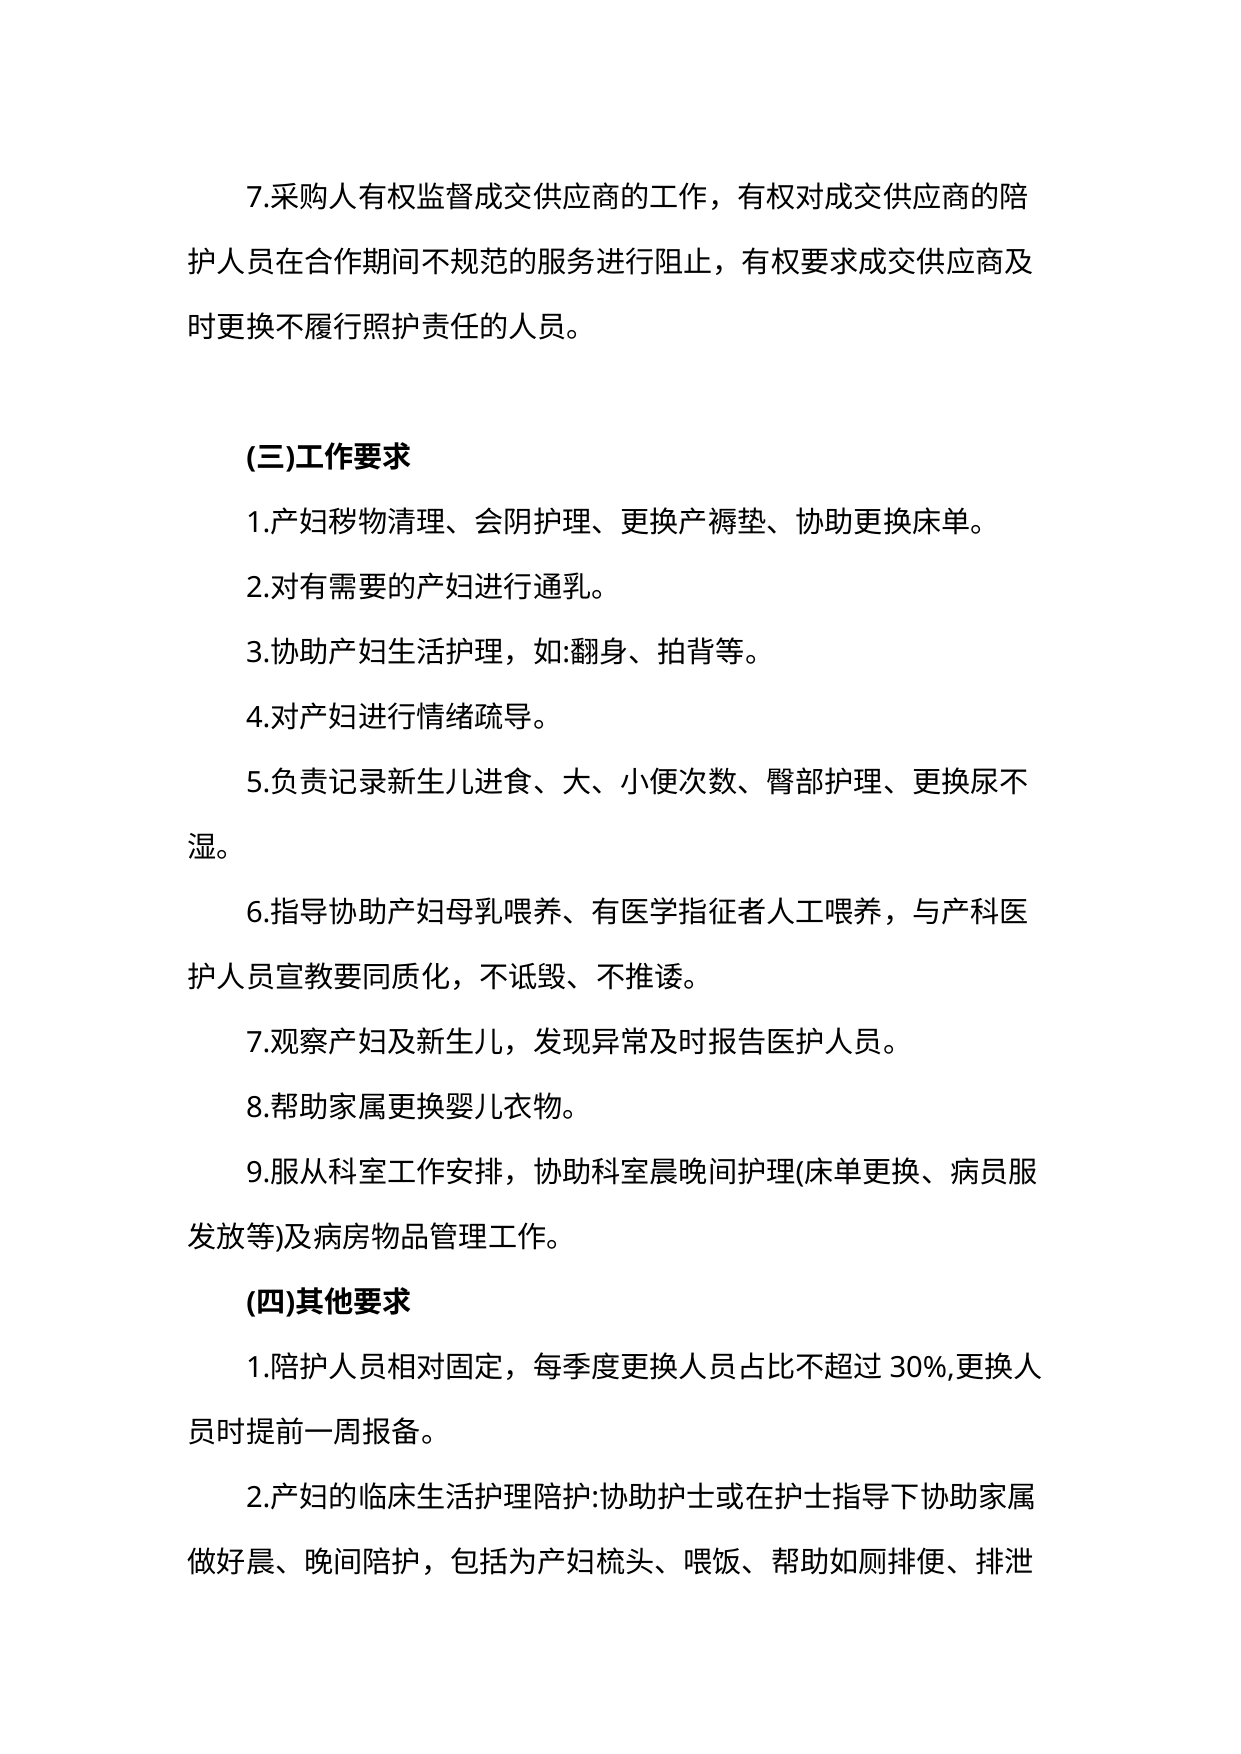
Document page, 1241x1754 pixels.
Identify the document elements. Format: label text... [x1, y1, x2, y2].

text 6.指导协助产妇母乳喂养、有医学指征者人工喂养，与产科医护人员宣教要同质化，不诋毁、不推诿。 [187, 877, 1053, 1007]
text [187, 1462, 1053, 1592]
text 1.产妇秽物清理、会阴护理、更换产褥垫、协助更换床单。 [187, 487, 1053, 552]
text 4.对产妇进行情绪疏导。 [187, 682, 1053, 747]
text 2.对有需要的产妇进行通乳。 [187, 552, 1053, 617]
text 8.帮助家属更换婴儿衣物。 [187, 1072, 1053, 1137]
text 7.采购人有权监督成交供应商的工作，有权对成交供应商的陪护人员在合作期间不规范的服务进行阻止，有权要求成交供应商及时更换不履行照护责任的人员。 [187, 162, 1053, 357]
text (四)其他要求 [187, 1267, 1053, 1332]
text 5.负责记录新生儿进食、大、小便次数、臀部护理、更换尿不湿。 [187, 747, 1053, 877]
text 7.观察产妇及新生儿，发现异常及时报告医护人员。 [187, 1007, 1053, 1072]
text 1.陪护人员相对固定，每季度更换人员占比不超过 30%,更换人员时提前一周报备。 [187, 1332, 1053, 1462]
text 3.协助产妇生活护理，如:翻身、拍背等。 [187, 617, 1053, 682]
text 9.服从科室工作安排，协助科室晨晚间护理(床单更换、病员服发放等)及病房物品管理工作。 [187, 1137, 1053, 1267]
text (三)工作要求 [187, 422, 1053, 487]
